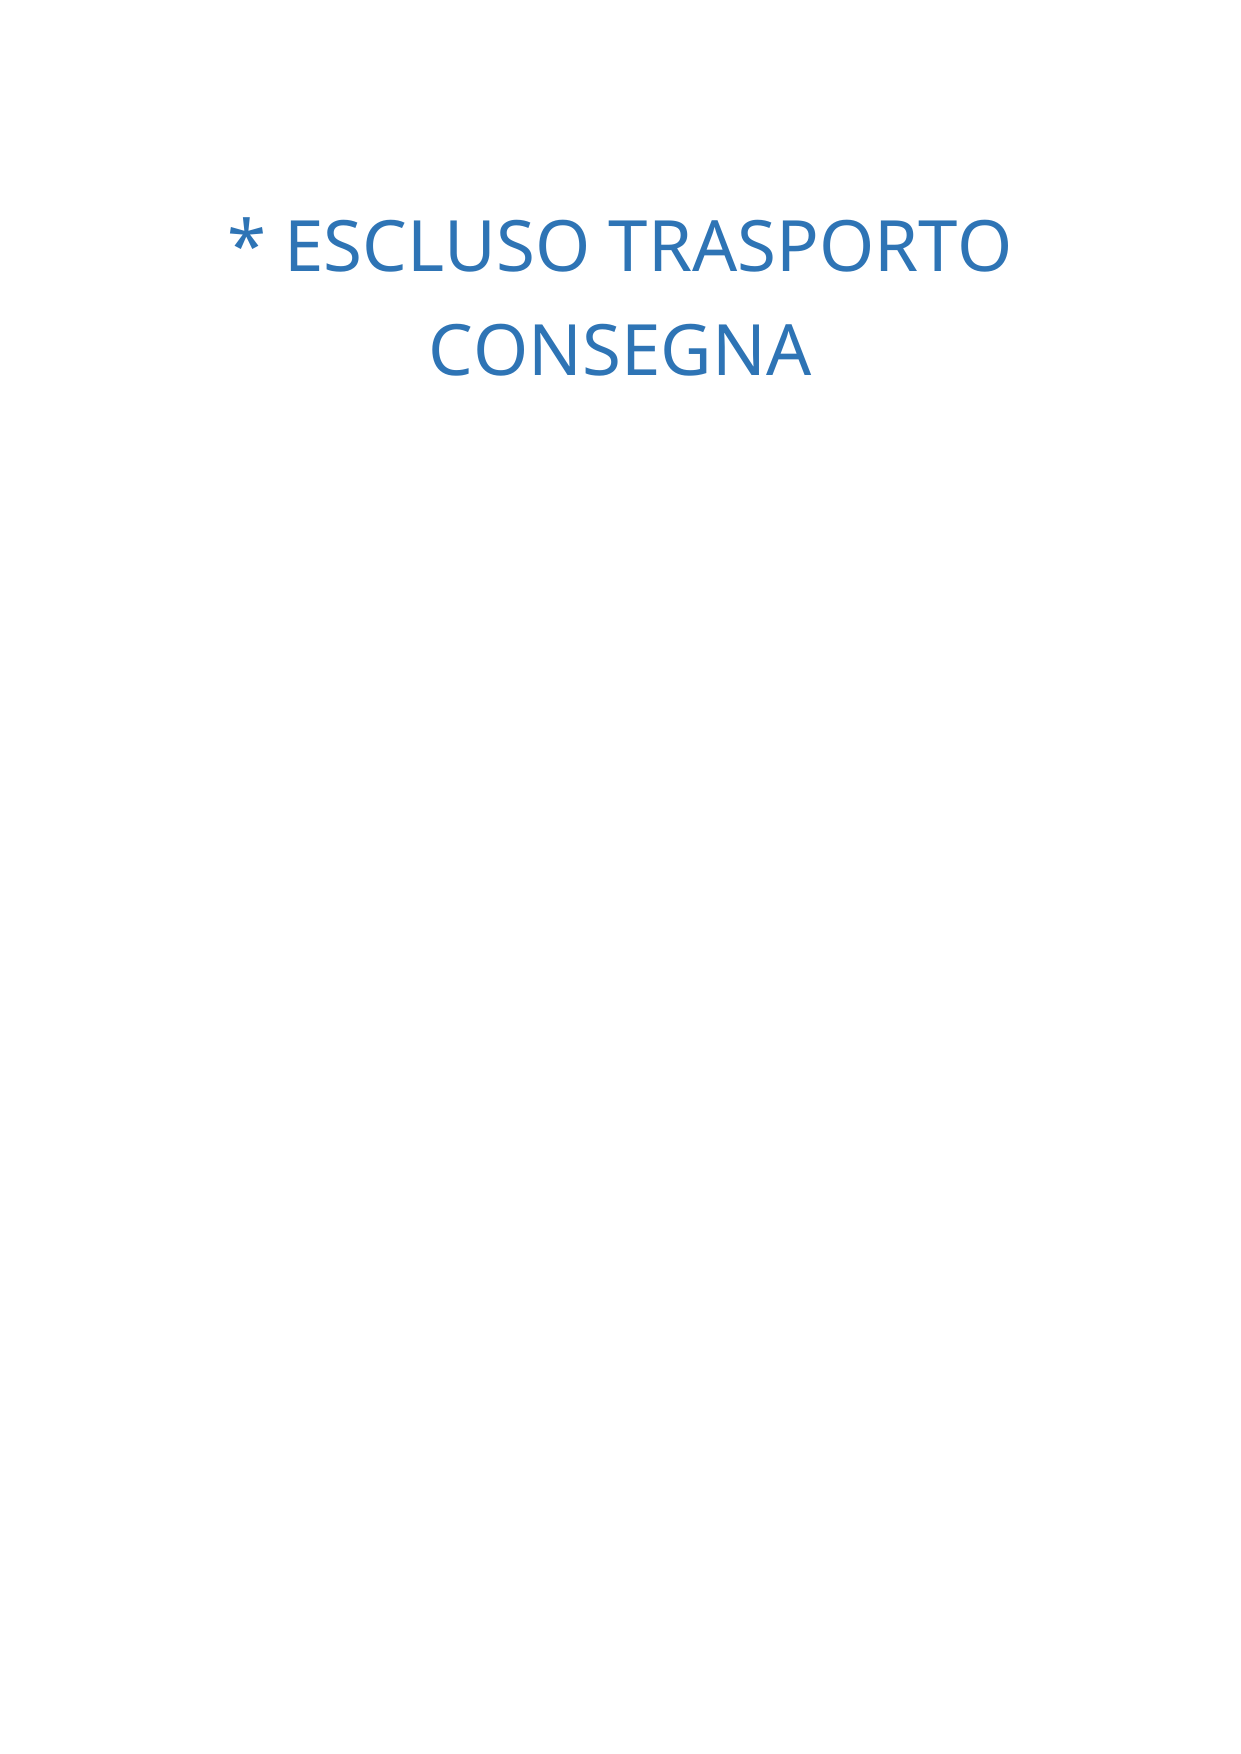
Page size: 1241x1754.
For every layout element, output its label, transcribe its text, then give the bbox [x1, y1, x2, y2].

text * ESCLUSO TRASPORTO CONSEGNA [75, 196, 1165, 396]
